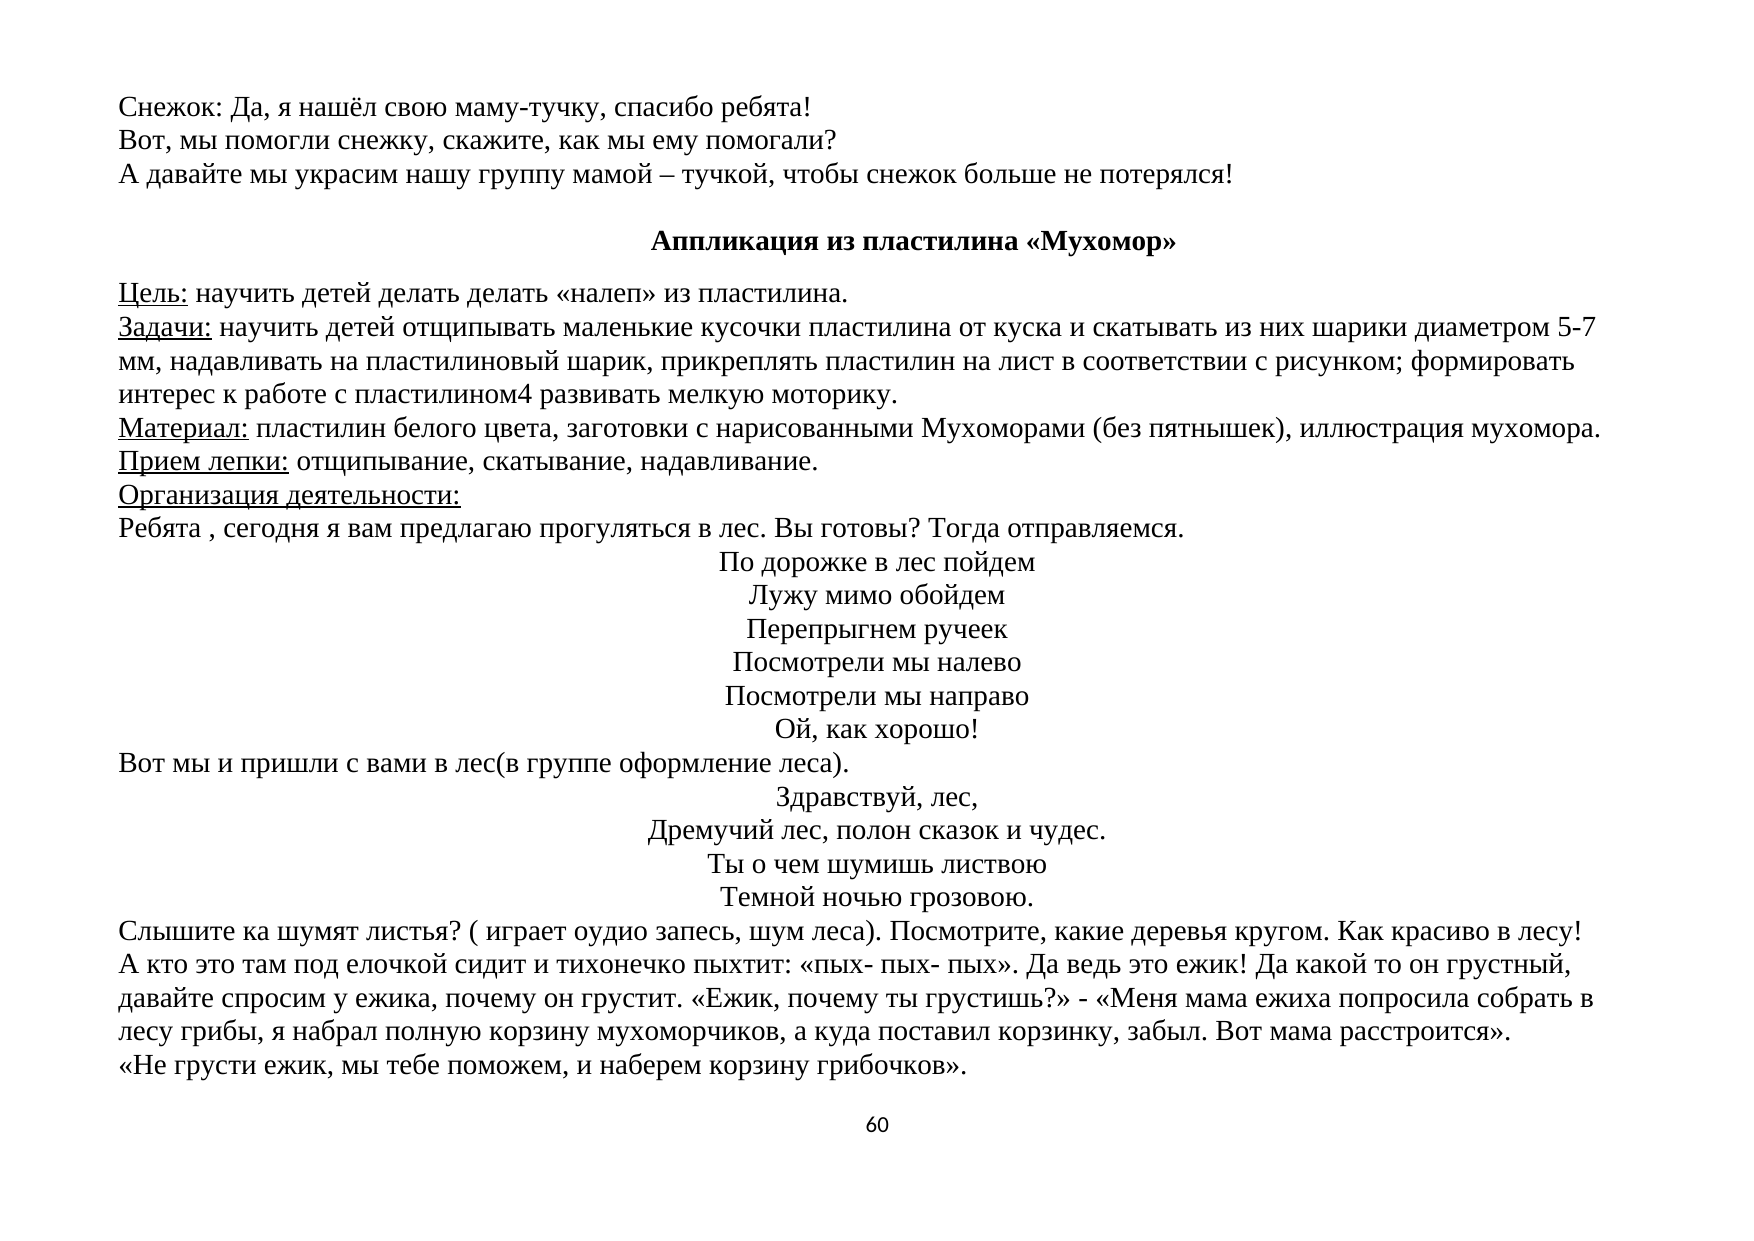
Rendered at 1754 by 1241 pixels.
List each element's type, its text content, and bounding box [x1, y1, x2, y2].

text Ты о чем шумишь листвою [118, 846, 1636, 879]
text Цель: научить детей делать делать «налеп» из пластилина. [118, 276, 1636, 309]
text Ребята , сегодня я вам предлагаю прогуляться в лес. Вы готовы? Тогда отправляемся. [118, 510, 1636, 544]
text Вот мы и пришли с вами в лес(в группе оформление леса). [118, 745, 1636, 779]
text Слышите ка шумят листья? ( играет оудио запесь, шум леса). Посмотрите, какие деревья кругом. Как красиво в лесу! [118, 913, 1636, 946]
text По дорожке в лес пойдем [118, 544, 1636, 577]
text Ой, как хорошо! [118, 712, 1636, 745]
text А давайте мы украсим нашу группу мамой – тучкой, чтобы снежок больше не потерялся! [118, 156, 1636, 189]
text Организация деятельности: [118, 477, 1636, 510]
text Дремучий лес, полон сказок и чудес. [118, 812, 1636, 846]
text Прием лепки: отщипывание, скатывание, надавливание. [118, 443, 1636, 477]
text Материал: пластилин белого цвета, заготовки с нарисованными Мухоморами (без пятнышек), иллюстрация мухомора. [118, 410, 1636, 443]
text Здравствуй, лес, [118, 779, 1636, 812]
text Задачи: научить детей отщипывать маленькие кусочки пластилина от куска и скатывать из них шарики диаметром 5-7 мм, надавливать на пластилиновый шарик, прикреплять пластилин на лист в соответствии с рисунком; формировать интерес к работе с пластилином4 развивать мелкую моторику. [118, 309, 1636, 410]
text Посмотрели мы налево [118, 644, 1636, 678]
text Темной ночью грозовою. [118, 879, 1636, 913]
text Лужу мимо обойдем [118, 577, 1636, 611]
text А кто это там под елочкой сидит и тихонечко пыхтит: «пых- пых- пых». Да ведь это ежик! Да какой то он грустный, давайте спросим у ежика, почему он грустит. «Ежик, почему ты грустишь?» - «Меня мама ежиха попросила собрать в лесу грибы, я набрал полную корзину мухоморчиков, а куда поставил корзинку, забыл. Вот мама расстроится». [118, 946, 1636, 1047]
text «Не грусти ежик, мы тебе поможем, и наберем корзину грибочков». [118, 1047, 1636, 1081]
text Посмотрели мы направо [118, 678, 1636, 712]
text Аппликация из пластилина «Мухомор» [118, 223, 1636, 256]
text Перепрыгнем ручеек [118, 611, 1636, 644]
text Вот, мы помогли снежку, скажите, как мы ему помогали? [118, 122, 1636, 156]
text Снежок: Да, я нашёл свою маму-тучку, спасибо ребята! [118, 89, 1636, 122]
